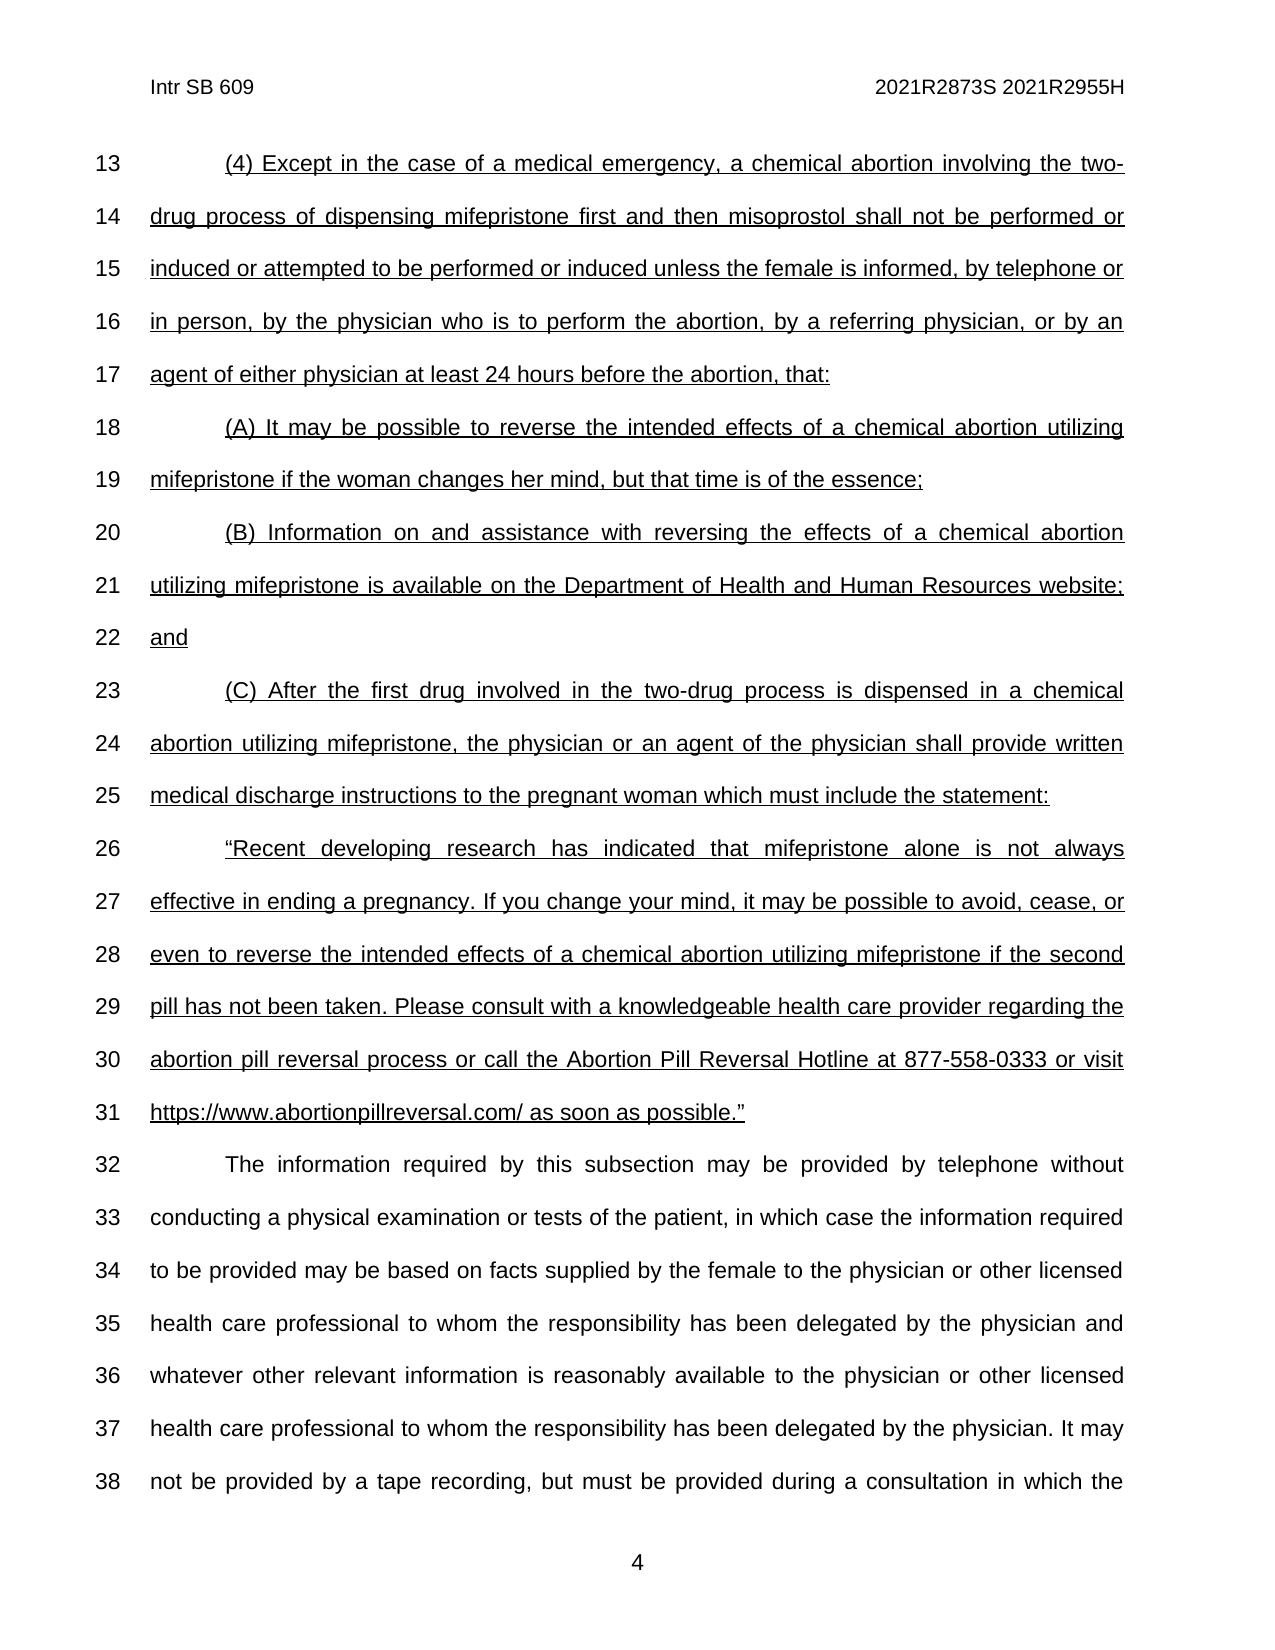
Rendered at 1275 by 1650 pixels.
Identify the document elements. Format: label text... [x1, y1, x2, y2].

text (B) Information on and assistance with reversing the effects of a chemical abortion utilizing mifepristone is available on the Department of Health and Human Resources website; and [150, 519, 1125, 651]
text “Recent developing research has indicated that mifepristone alone is not always effective in ending a pregnancy. If you change your mind, it may be possible to avoid, cease, or even to reverse the intended effects of a chemical abortion utilizing mifepristone if the second pill has not been taken. Please consult with a knowledgeable health care provider regarding the abortion pill reversal process or call the Abortion Pill Reversal Hotline at 877-558-0333 or visit https://www.abortionpillreversal.com/ as soon as possible.” [150, 835, 1125, 911]
text “Recent developing research has indicated that mifepristone alone is not always effective in ending a pregnancy. If you change your mind, it may be possible to avoid, cease, or even to reverse the intended effects of a chemical abortion utilizing mifepristone if the second pill has not been taken. Please consult with a knowledgeable health care provider regarding the abortion pill reversal process or call the Abortion Pill Reversal Hotline at 877-558-0333 or visit https://www.abortionpillreversal.com/ as soon as possible.” [150, 965, 1125, 1125]
text “Recent developing research has indicated that mifepristone alone is not always effective in ending a pregnancy. If you change your mind, it may be possible to avoid, cease, or even to reverse the intended effects of a chemical abortion utilizing mifepristone if the second pill has not been taken. Please consult with a knowledgeable health care provider regarding the abortion pill reversal process or call the Abortion Pill Reversal Hotline at 877-558-0333 or visit https://www.abortionpillreversal.com/ as soon as possible.” [150, 912, 1125, 963]
text (A) It may be possible to reverse the intended effects of a chemical abortion utilizing mifepristone if the woman changes her mind, but that time is of the essence; [150, 413, 1125, 493]
text (C) After the first drug involved in the two-drug process is dispensed in a chemical abortion utilizing mifepristone, the physician or an agent of the physician shall provide written medical discharge instructions to the pregnant woman which must include the statement: [150, 677, 1125, 809]
text (4) Except in the case of a medical emergency, a chemical abortion involving the two-drug process of dispensing mifepristone first and then misoprostol shall not be performed or induced or attempted to be performed or induced unless the female is informed, by telephone or in person, by the physician who is to perform the abortion, by a referring physician, or by an agent of either physician at least 24 hours before the abortion, that: [150, 150, 1125, 225]
text (4) Except in the case of a medical emergency, a chemical abortion involving the two-drug process of dispensing mifepristone first and then misoprostol shall not be performed or induced or attempted to be performed or induced unless the female is informed, by telephone or in person, by the physician who is to perform the abortion, by a referring physician, or by an agent of either physician at least 24 hours before the abortion, that: [150, 227, 1125, 387]
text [150, 1151, 1125, 1494]
